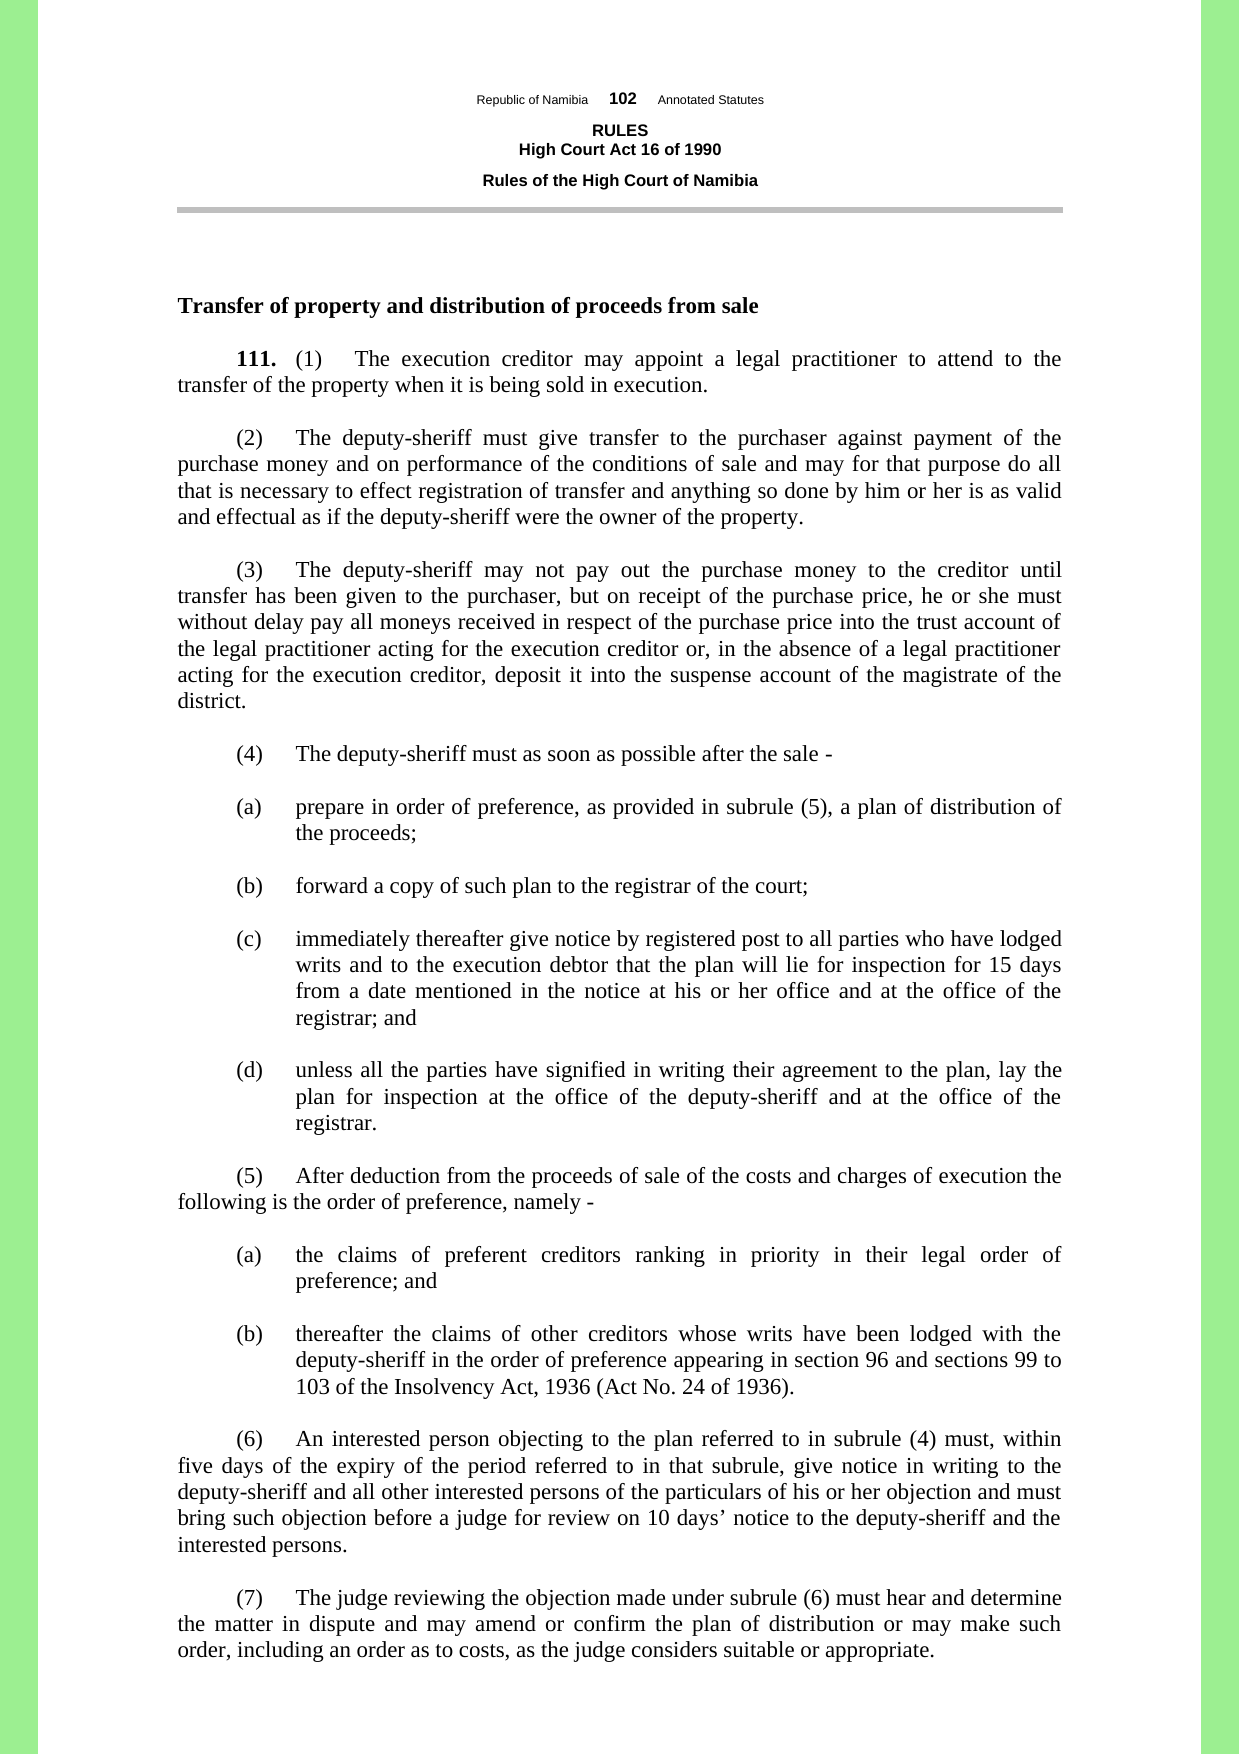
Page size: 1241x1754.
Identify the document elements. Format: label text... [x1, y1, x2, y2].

text (4) The deputy-sheriff must as soon as possible after the sale - [177, 740, 1063, 767]
text (3) The deputy-sheriff may not pay out the purchase money to the creditor until transfer has been given to the purchaser, but on receipt of the purchase price, he or she must without delay pay all moneys received in respect of the purchase price into the trust account of the legal practitioner acting for the execution creditor or, in the absence of a legal practitioner acting for the execution creditor, deposit it into the suspense account of the magistrate of the district. [177, 556, 1063, 714]
text (a) the claims of preferent creditors ranking in priority in their legal order of preference; and [236, 1241, 1063, 1294]
text (7) The judge reviewing the objection made under subrule (6) must hear and determine the matter in dispute and may amend or confirm the plan of distribution or may make such order, including an order as to costs, as the judge considers suitable or appropriate. [177, 1583, 1063, 1663]
text (b) thereafter the claims of other creditors whose writs have been lodged with the deputy-sheriff in the order of preference appearing in section 96 and sections 99 to 103 of the Insolvency Act, 1936 (Act No. 24 of 1936). [236, 1320, 1063, 1399]
text (c) immediately thereafter give notice by registered post to all parties who have lodged writs and to the execution debtor that the plan will lie for inspection for 15 days from a date mentioned in the notice at his or her office and at the office of the registrar; and [236, 925, 1063, 1030]
text (b) forward a copy of such plan to the registrar of the court; [236, 872, 1063, 898]
text Transfer of property and distribution of proceeds from sale [177, 292, 1063, 318]
text (6) An interested person objecting to the plan referred to in subrule (4) must, within five days of the expiry of the period referred to in that subrule, give notice in writing to the deputy-sheriff and all other interested persons of the particulars of his or her objection and must bring such objection before a judge for review on 10 days’ notice to the deputy-sheriff and the interested persons. [177, 1425, 1063, 1557]
text 111. (1) The execution creditor may appoint a legal practitioner to attend to the transfer of the property when it is being sold in execution. [177, 345, 1063, 398]
text (5) After deduction from the proceeds of sale of the costs and charges of execution the following is the order of preference, namely - [177, 1162, 1063, 1214]
text (a) prepare in order of preference, as provided in subrule (5), a plan of distribution of the proceeds; [236, 793, 1063, 846]
text (2) The deputy-sheriff must give transfer to the purchaser against payment of the purchase money and on performance of the conditions of sale and may for that purpose do all that is necessary to effect registration of transfer and anything so done by him or her is as valid and effectual as if the deputy-sheriff were the owner of the property. [177, 424, 1063, 529]
text (d) unless all the parties have signified in writing their agreement to the plan, lay the plan for inspection at the office of the deputy-sheriff and at the office of the registrar. [236, 1056, 1063, 1136]
